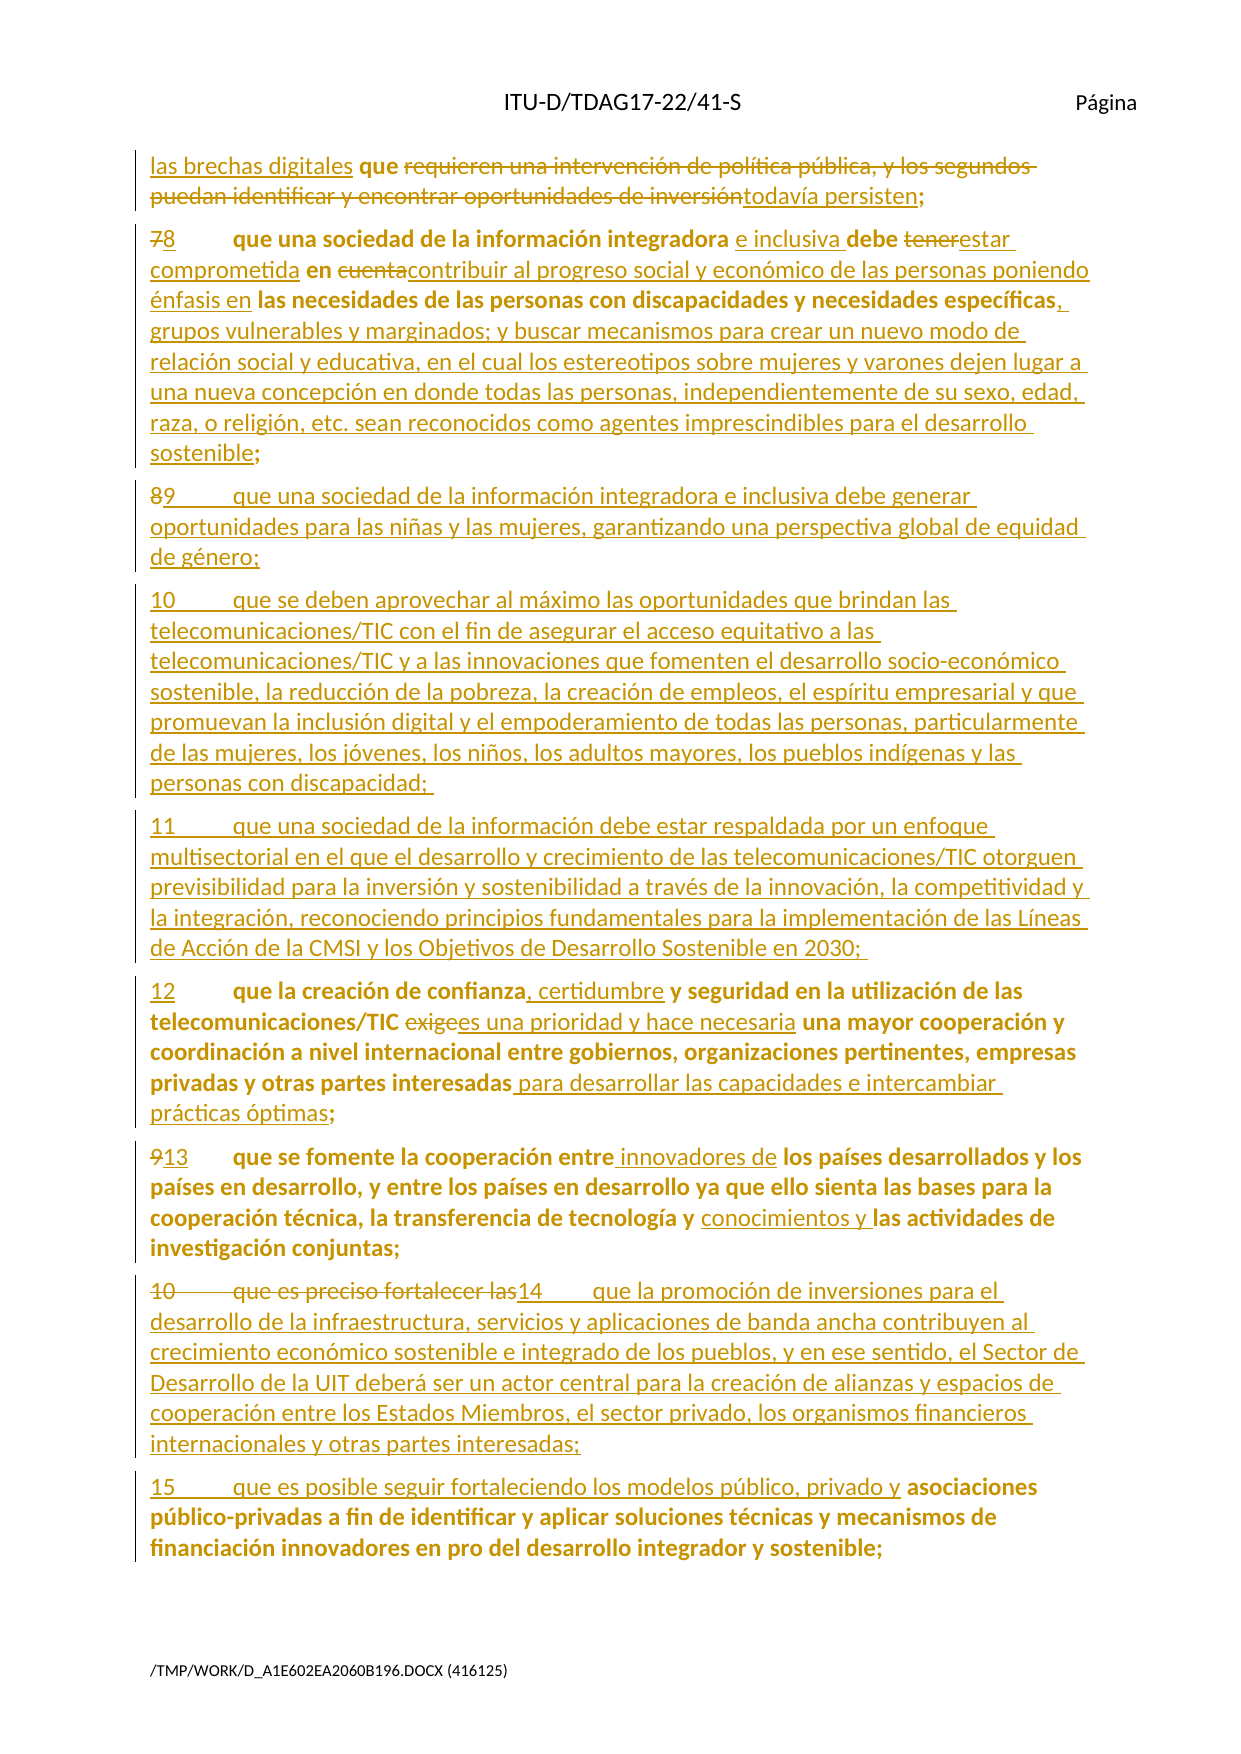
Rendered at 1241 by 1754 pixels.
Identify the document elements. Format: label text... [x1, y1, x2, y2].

text que una sociedad de la información integradora debe en las necesidades de las personas con discapacidades y necesidades específicas; [150, 223, 1090, 468]
text que se fomente la cooperación entre los países desarrollados y los países en desarrollo, y entre los países en desarrollo ya que ello sienta las bases para la cooperación técnica, la transferencia de tecnología y las actividades de investigación conjuntas; [150, 1141, 1090, 1263]
text asociaciones público-privadas a fin de identificar y aplicar soluciones técnicas y mecanismos de financiación innovadores en pro del desarrollo integrador y sostenible; [150, 1471, 1090, 1562]
text que la creación de confianza y seguridad en la utilización de las telecomunicaciones/TIC una mayor cooperación y coordinación a nivel internacional entre gobiernos, organizaciones pertinentes, empresas privadas y otras partes interesadas; [150, 976, 1090, 1128]
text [150, 150, 1090, 211]
